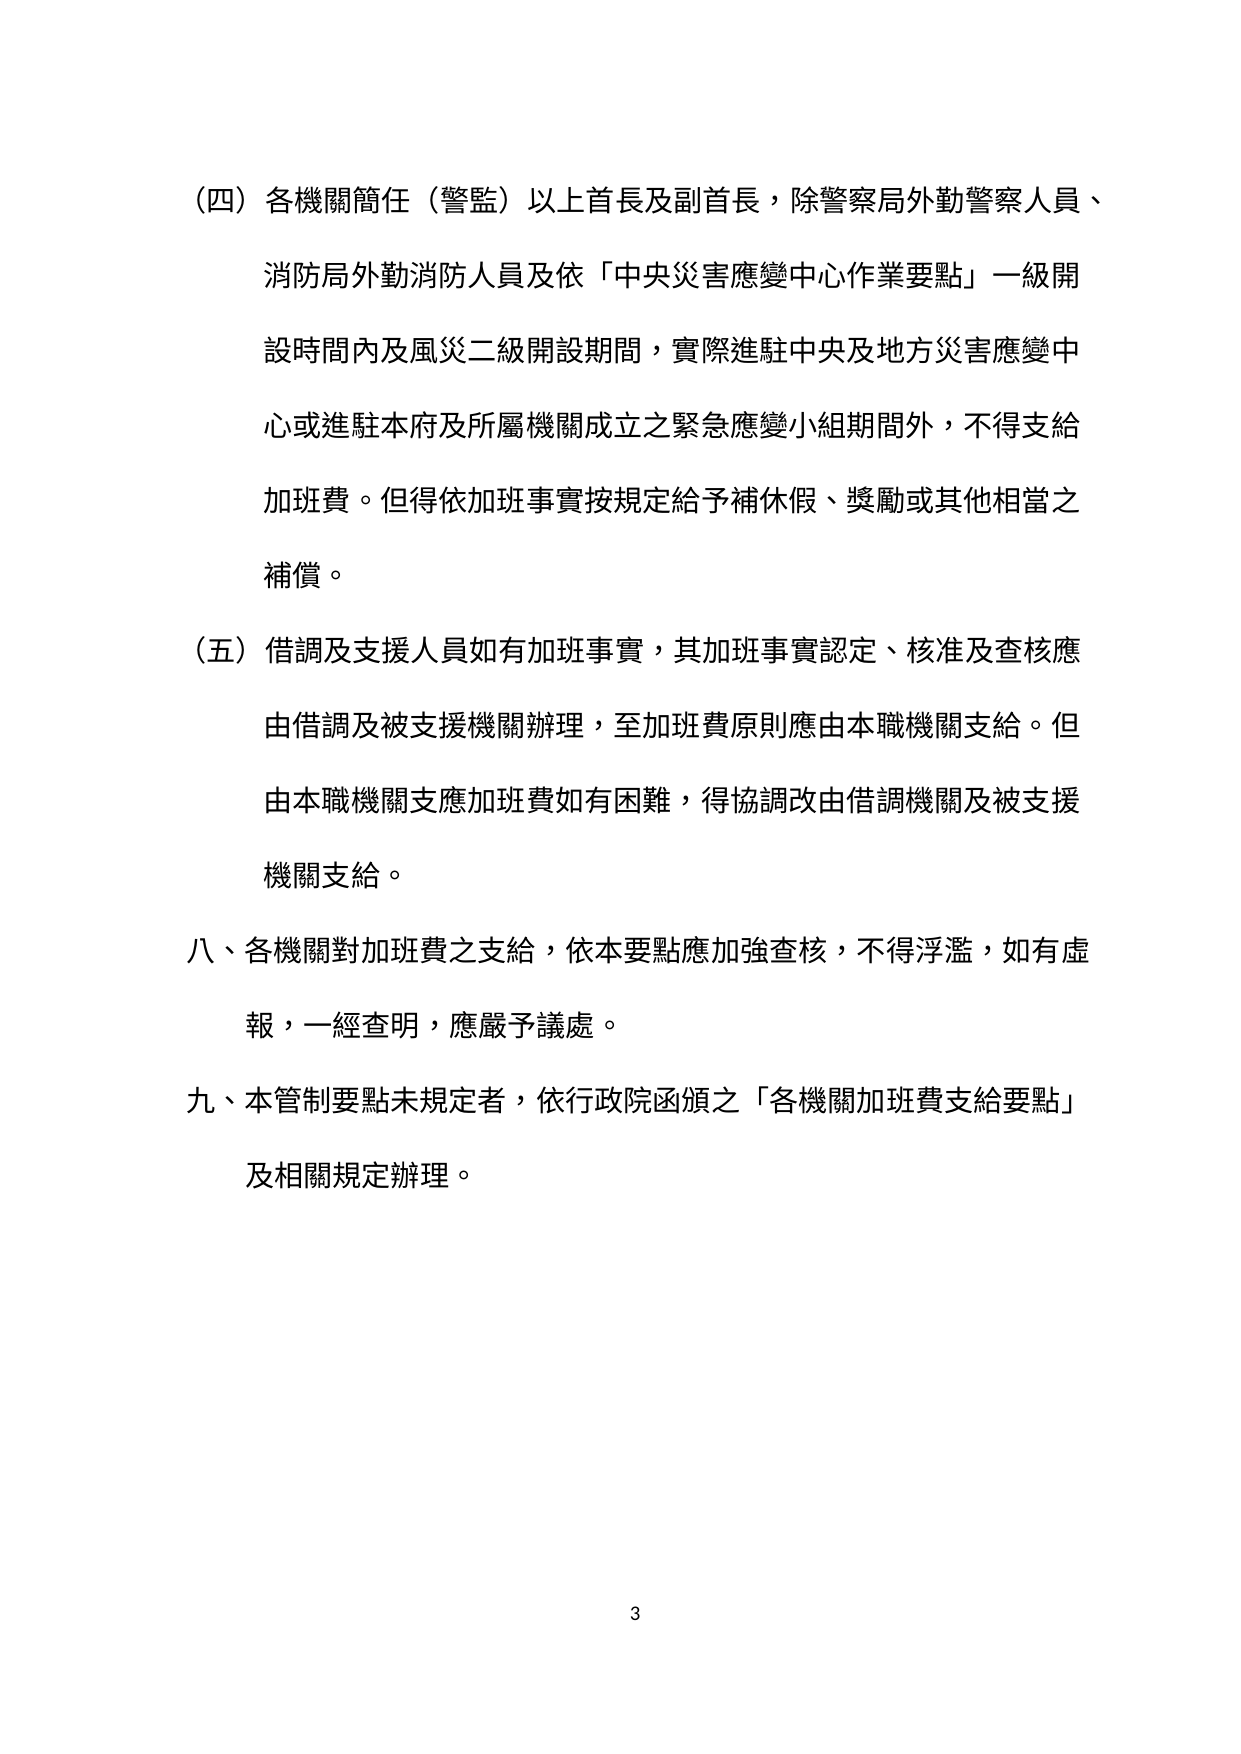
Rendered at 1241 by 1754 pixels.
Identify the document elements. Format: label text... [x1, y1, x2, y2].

text 九、本管制要點未規定者，依行政院函頒之「各機關加班費支給要點」及相關規定辦理。 [186, 1061, 1092, 1211]
text （五）借調及支援人員如有加班事實，其加班事實認定、核准及查核應由借調及被支援機關辦理，至加班費原則應由本職機關支給。但由本職機關支應加班費如有困難，得協調改由借調機關及被支援機關支給。 [177, 611, 1092, 911]
text （四）各機關簡任（警監）以上首長及副首長，除警察局外勤警察人員、消防局外勤消防人員及依「中央災害應變中心作業要點」一級開設時間內及風災二級開設期間，實際進駐中央及地方災害應變中心或進駐本府及所屬機關成立之緊急應變小組期間外，不得支給加班費。但得依加班事實按規定給予補休假、獎勵或其他相當之補償。 [177, 161, 1092, 611]
text 八、各機關對加班費之支給，依本要點應加強查核，不得浮濫，如有虛報，一經查明，應嚴予議處。 [186, 911, 1092, 1061]
